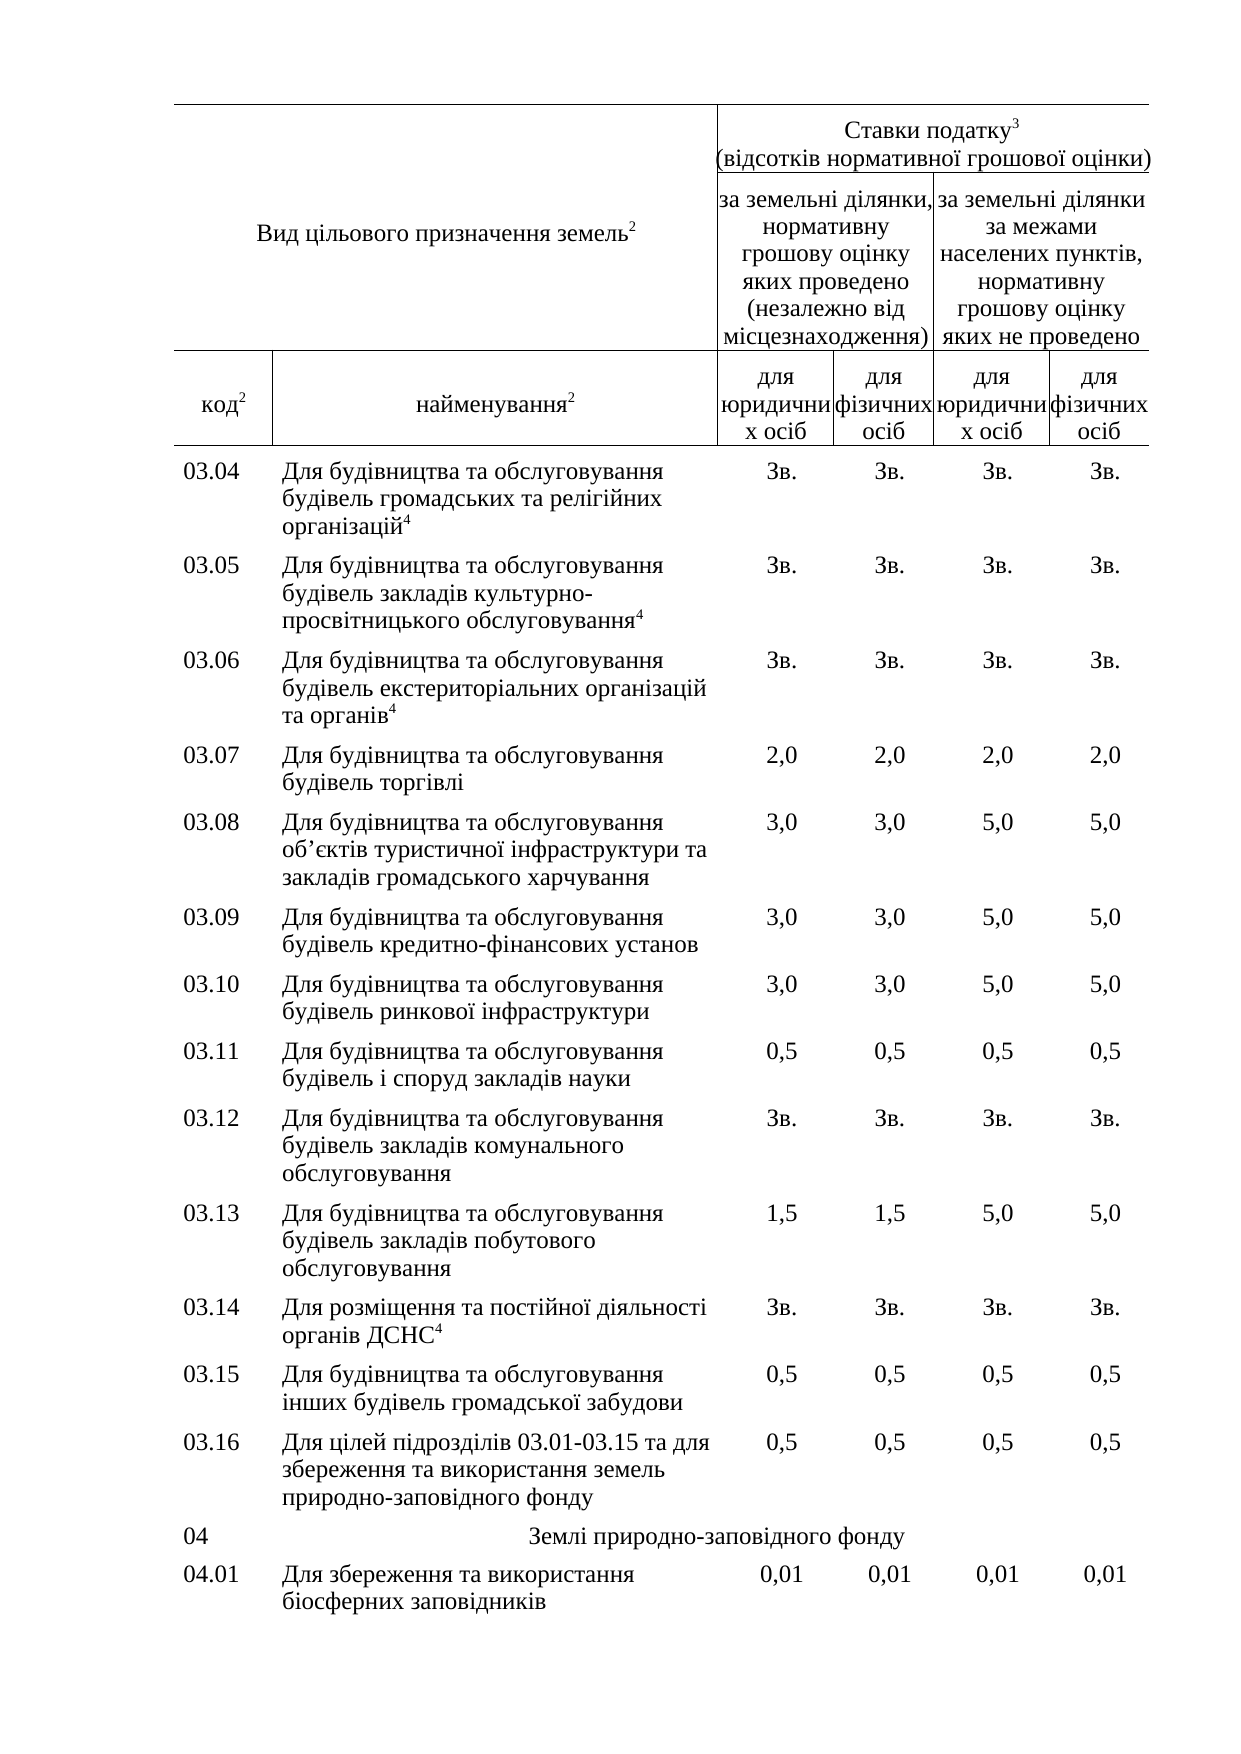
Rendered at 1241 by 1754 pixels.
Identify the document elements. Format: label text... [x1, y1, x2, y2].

table_cell 3,0 [718, 891, 834, 958]
table_cell 5,0 [1050, 891, 1149, 958]
table_header Вид цільового призначення земель2 [174, 105, 717, 349]
table_cell 04.01 [174, 1550, 273, 1615]
table_cell 5,0 [1050, 1187, 1149, 1281]
table_cell Зв. [718, 446, 834, 540]
table_cell Для будівництва та обслуговування будівель і споруд закладів науки [273, 1025, 718, 1092]
table_cell Для будівництва та обслуговування будівель закладів побутового обслуговування [273, 1187, 718, 1281]
table_cell 2,0 [934, 729, 1049, 796]
table_cell 0,5 [834, 1416, 934, 1510]
table_cell для юридичних осіб [718, 351, 833, 445]
table_cell 3,0 [834, 891, 934, 958]
table_cell 04 [174, 1510, 273, 1550]
table_cell 03.14 [174, 1281, 273, 1348]
table_cell 0,5 [934, 1416, 1049, 1510]
table_cell 2,0 [834, 729, 934, 796]
table_cell Зв. [718, 634, 834, 729]
table_cell 1,5 [834, 1187, 934, 1281]
table_cell Для будівництва та обслуговування будівель ринкової інфраструктури [273, 958, 718, 1025]
table_cell 03.09 [174, 891, 273, 958]
table_cell 3,0 [718, 958, 834, 1025]
table_cell Для будівництва та обслуговування будівель закладів комунального обслуговування [273, 1092, 718, 1187]
table_cell Зв. [718, 1281, 834, 1348]
table_cell Зв. [834, 446, 934, 540]
table_cell Для будівництва та обслуговування об’єктів туристичної інфраструктури та закладів громадського харчування [273, 796, 718, 891]
table_cell 0,5 [1050, 1416, 1149, 1510]
table_cell Зв. [1050, 446, 1149, 540]
table_cell 03.04 [174, 446, 273, 540]
table_cell Зв. [718, 540, 834, 634]
table_cell для фізичних осіб [834, 351, 933, 445]
table_cell Зв. [934, 540, 1049, 634]
table_cell 0,5 [1050, 1025, 1149, 1092]
table_cell для юридичних осіб [934, 351, 1049, 445]
table_cell Зв. [834, 1092, 934, 1187]
table_cell 0,5 [718, 1416, 834, 1510]
table_cell Для будівництва та обслуговування будівель закладів культурно-просвітницького обслуговування4 [273, 540, 718, 634]
table_cell 3,0 [834, 796, 934, 891]
table_cell 3,0 [834, 958, 934, 1025]
table_cell 0,01 [834, 1550, 934, 1615]
table_cell 5,0 [934, 891, 1049, 958]
table_cell Зв. [1050, 1281, 1149, 1348]
table_cell 2,0 [718, 729, 834, 796]
table_cell 0,5 [718, 1025, 834, 1092]
table_cell 0,01 [934, 1550, 1049, 1615]
table_cell Зв. [934, 634, 1049, 729]
table_cell 0,5 [934, 1349, 1049, 1416]
table_cell 5,0 [934, 1187, 1049, 1281]
table_cell 03.06 [174, 634, 273, 729]
table_cell 3,0 [718, 796, 834, 891]
table_cell Зв. [834, 634, 934, 729]
table_cell для фізичних осіб [1050, 351, 1149, 445]
table_cell 03.07 [174, 729, 273, 796]
table_cell 03.16 [174, 1416, 273, 1510]
table_cell за земельні ділянки, нормативну грошову оцінку яких проведено (незалежно від місцезнаходження) [718, 173, 933, 349]
table_cell Для збереження та використання біосферних заповідників [273, 1550, 718, 1615]
table_cell 03.08 [174, 796, 273, 891]
table_cell 5,0 [934, 958, 1049, 1025]
table_cell 5,0 [1050, 796, 1149, 891]
table_cell 0,5 [1050, 1349, 1149, 1416]
table_cell Зв. [834, 540, 934, 634]
table_cell за земельні ділянки за межами населених пунктів, нормативну грошову оцінку яких не проведено [934, 173, 1149, 349]
table_cell 0,01 [1050, 1550, 1149, 1615]
table_cell 03.12 [174, 1092, 273, 1187]
table_cell Для розміщення та постійної діяльності органів ДСНС4 [273, 1281, 718, 1348]
table_cell найменування2 [273, 351, 717, 445]
table_header Ставки податку3 (відсотків нормативної грошової оцінки) [718, 105, 1149, 172]
table_cell 0,5 [718, 1349, 834, 1416]
table_cell Для будівництва та обслуговування інших будівель громадської забудови [273, 1349, 718, 1416]
table_cell 03.13 [174, 1187, 273, 1281]
table_cell 2,0 [1050, 729, 1149, 796]
table_cell 0,5 [834, 1025, 934, 1092]
table_cell Землі природно-заповідного фонду [273, 1510, 1149, 1550]
table_cell 03.05 [174, 540, 273, 634]
table_cell Для цілей підрозділів 03.01-03.15 та для збереження та використання земель природно-заповідного фонду [273, 1416, 718, 1510]
table_cell Зв. [1050, 1092, 1149, 1187]
table_cell 0,01 [718, 1550, 834, 1615]
table_cell Для будівництва та обслуговування будівель екстериторіальних організацій та органів4 [273, 634, 718, 729]
table_cell 5,0 [934, 796, 1049, 891]
table_cell Зв. [1050, 634, 1149, 729]
table_cell 03.11 [174, 1025, 273, 1092]
table_cell 0,5 [934, 1025, 1049, 1092]
table_cell Зв. [834, 1281, 934, 1348]
table_cell 03.15 [174, 1349, 273, 1416]
table_cell Зв. [718, 1092, 834, 1187]
table_cell Для будівництва та обслуговування будівель торгівлі [273, 729, 718, 796]
table_cell Зв. [934, 446, 1049, 540]
table_cell Зв. [934, 1281, 1049, 1348]
table_cell 03.10 [174, 958, 273, 1025]
table_cell Для будівництва та обслуговування будівель кредитно-фінансових установ [273, 891, 718, 958]
table_cell 5,0 [1050, 958, 1149, 1025]
table_cell Зв. [1050, 540, 1149, 634]
table_cell 1,5 [718, 1187, 834, 1281]
table_cell Для будівництва та обслуговування будівель громадських та релігійних організацій4 [273, 446, 718, 540]
table_cell Зв. [934, 1092, 1049, 1187]
table_cell 0,5 [834, 1349, 934, 1416]
table_cell код2 [174, 351, 272, 445]
